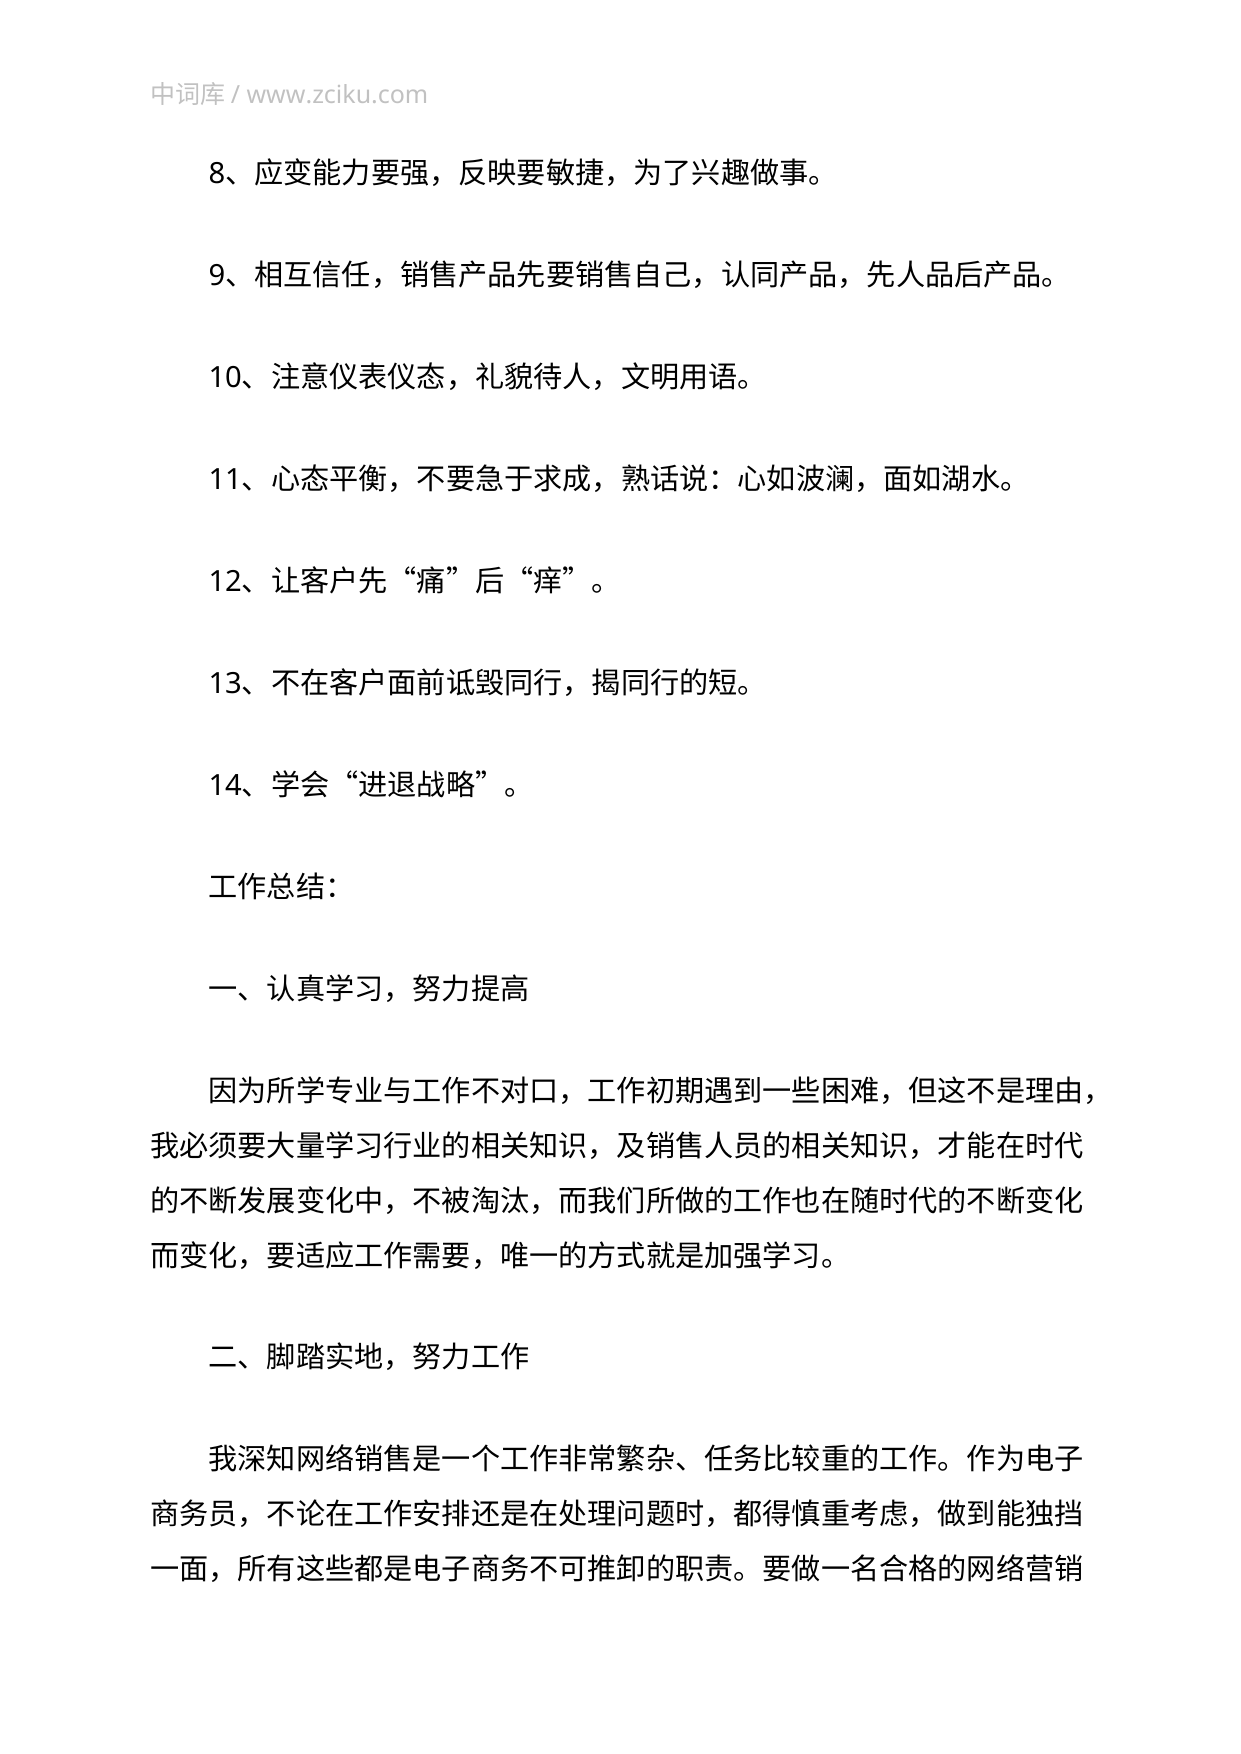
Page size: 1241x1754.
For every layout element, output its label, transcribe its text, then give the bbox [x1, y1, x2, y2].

text 工作总结： [150, 864, 1090, 906]
text 8、应变能力要强，反映要敏捷，为了兴趣做事。 [150, 150, 1090, 192]
text 二、脚踏实地，努力工作 [150, 1334, 1090, 1376]
text 12、让客户先“痛”后“痒”。 [150, 558, 1090, 600]
text 一、认真学习，努力提高 [150, 966, 1090, 1008]
text 13、不在客户面前诋毁同行，揭同行的短。 [150, 660, 1090, 702]
text 11、心态平衡，不要急于求成，熟话说：心如波澜，面如湖水。 [150, 456, 1090, 498]
text 10、注意仪表仪态，礼貌待人，文明用语。 [150, 354, 1090, 396]
text 9、相互信任，销售产品先要销售自己，认同产品，先人品后产品。 [150, 252, 1090, 294]
text 因为所学专业与工作不对口，工作初期遇到一些困难，但这不是理由，我必须要大量学习行业的相关知识，及销售人员的相关知识，才能在时代的不断发展变化中，不被淘汰，而我们所做的工作也在随时代的不断变化而变化，要适应工作需要，唯一的方式就是加强学习。 [150, 1067, 1090, 1274]
text 14、学会“进退战略”。 [150, 762, 1090, 804]
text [150, 1436, 1090, 1588]
